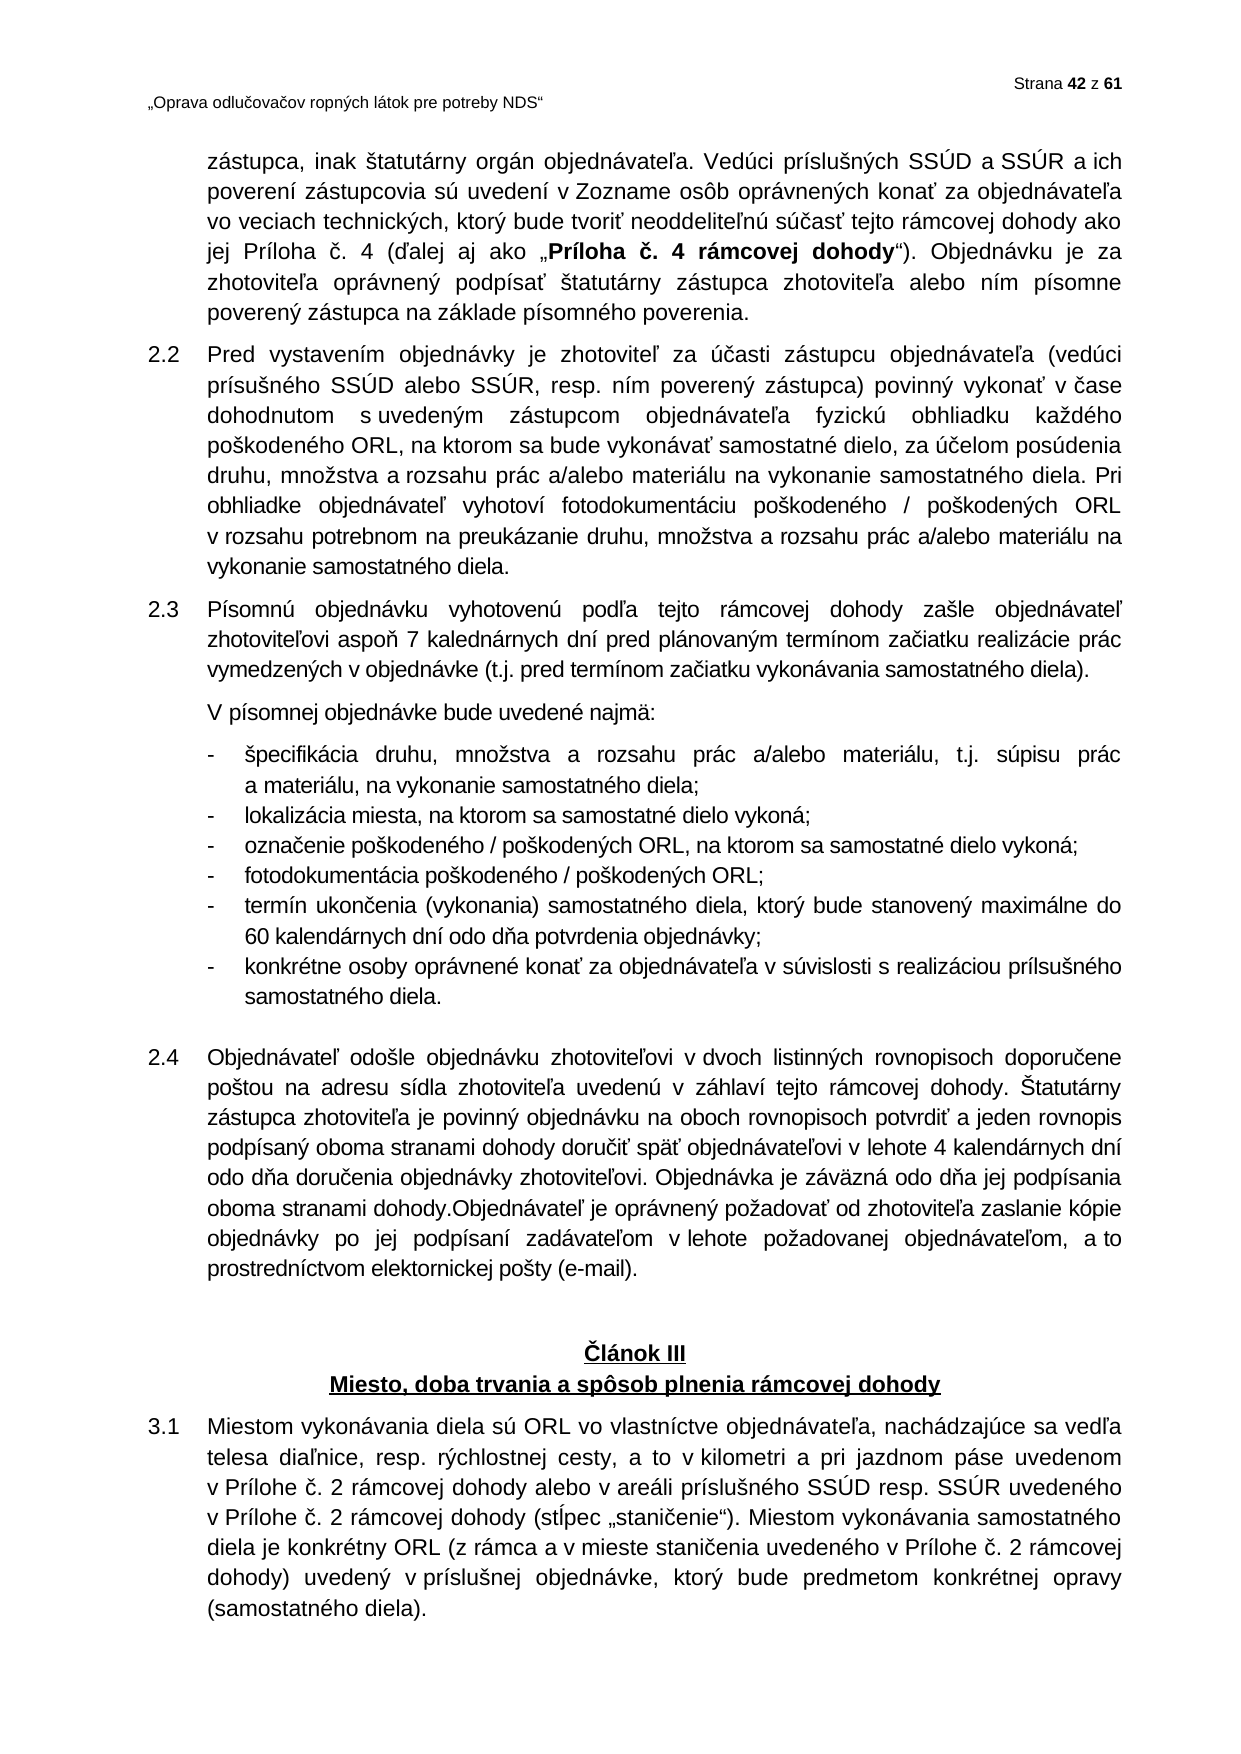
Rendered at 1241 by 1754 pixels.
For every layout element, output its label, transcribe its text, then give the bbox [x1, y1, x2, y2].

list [148, 148, 1122, 325]
list Pred vystavením objednávky je zhotoviteľ za účasti zástupcu objednávateľa (vedúci prísušného SSÚD alebo SSÚR, resp. ním poverený zástupca) povinný vykonať v čase dohodnutom s uvedeným zástupcom objednávateľa fyzickú obhliadku každého poškodeného ORL, na ktorom sa bude vykonávať samostatné dielo, za účelom posúdenia druhu, množstva a rozsahu prác a/alebo materiálu na vykonanie samostatného diela. Pri obhliadke objednávateľ vyhotoví fotodokumentáciu poškodeného / poškodených ORL v rozsahu potrebnom na preukázanie druhu, množstva a rozsahu prác a/alebo materiálu na vykonanie samostatného diela. [148, 341, 1122, 579]
text Miesto, doba trvania a spôsob plnenia rámcovej dohody [148, 1371, 1122, 1397]
list fotodokumentácia poškodeného / poškodených ORL; [207, 862, 1122, 889]
text Článok III [148, 1340, 1122, 1367]
text V písomnej objednávke bude uvedené najmä: [207, 699, 1122, 725]
list konkrétne osoby oprávnené konať za objednávateľa v súvislosti s realizáciou prílsušného samostatného diela. [207, 953, 1122, 1009]
list označenie poškodeného / poškodených ORL, na ktorom sa samostatné dielo vykoná; [207, 832, 1122, 858]
list lokalizácia miesta, na ktorom sa samostatné dielo vykoná; [207, 802, 1122, 828]
list Miestom vykonávania diela sú ORL vo vlastníctve objednávateľa, nachádzajúce sa vedľa telesa diaľnice, resp. rýchlostnej cesty, a to v kilometri a pri jazdnom páse uvedenom v Prílohe č. 2 rámcovej dohody alebo v areáli príslušného SSÚD resp. SSÚR uvedeného v Prílohe č. 2 rámcovej dohody (stĺpec „staničenie“). Miestom vykonávania samostatného diela je konkrétny ORL (z rámca a v mieste staničenia uvedeného v Prílohe č. 2 rámcovej dohody) uvedený v príslušnej objednávke, ktorý bude predmetom konkrétnej opravy (samostatného diela). [148, 1413, 1122, 1621]
list termín ukončenia (vykonania) samostatného diela, ktorý bude stanovený maximálne do 60 kalendárnych dní odo dňa potvrdenia objednávky; [207, 892, 1122, 949]
list špecifikácia druhu, množstva a rozsahu prác a/alebo materiálu, t.j. súpisu prác a materiálu, na vykonanie samostatného diela; [207, 741, 1122, 798]
list Písomnú objednávku vyhotovenú podľa tejto rámcovej dohody zašle objednávateľ zhotoviteľovi aspoň 7 kalednárnych dní pred plánovaným termínom začiatku realizácie prác vymedzených v objednávke (t.j. pred termínom začiatku vykonávania samostatného diela). [148, 596, 1122, 682]
list Objednávateľ odošle objednávku zhotoviteľovi v dvoch listinných rovnopisoch doporučene poštou na adresu sídla zhotoviteľa uvedenú v záhlaví tejto rámcovej dohody. Štatutárny zástupca zhotoviteľa je povinný objednávku na oboch rovnopisoch potvrdiť a jeden rovnopis podpísaný oboma stranami dohody doručiť späť objednávateľovi v lehote 4 kalendárnych dní odo dňa doručenia objednávky zhotoviteľovi. Objednávka je záväzná odo dňa jej podpísania oboma stranami dohody.Objednávateľ je oprávnený požadovať od zhotoviteľa zaslanie kópie objednávky po jej podpísaní zadávateľom v lehote požadovanej objednávateľom, a to prostredníctvom elektornickej pošty (e-mail). [148, 1043, 1122, 1281]
